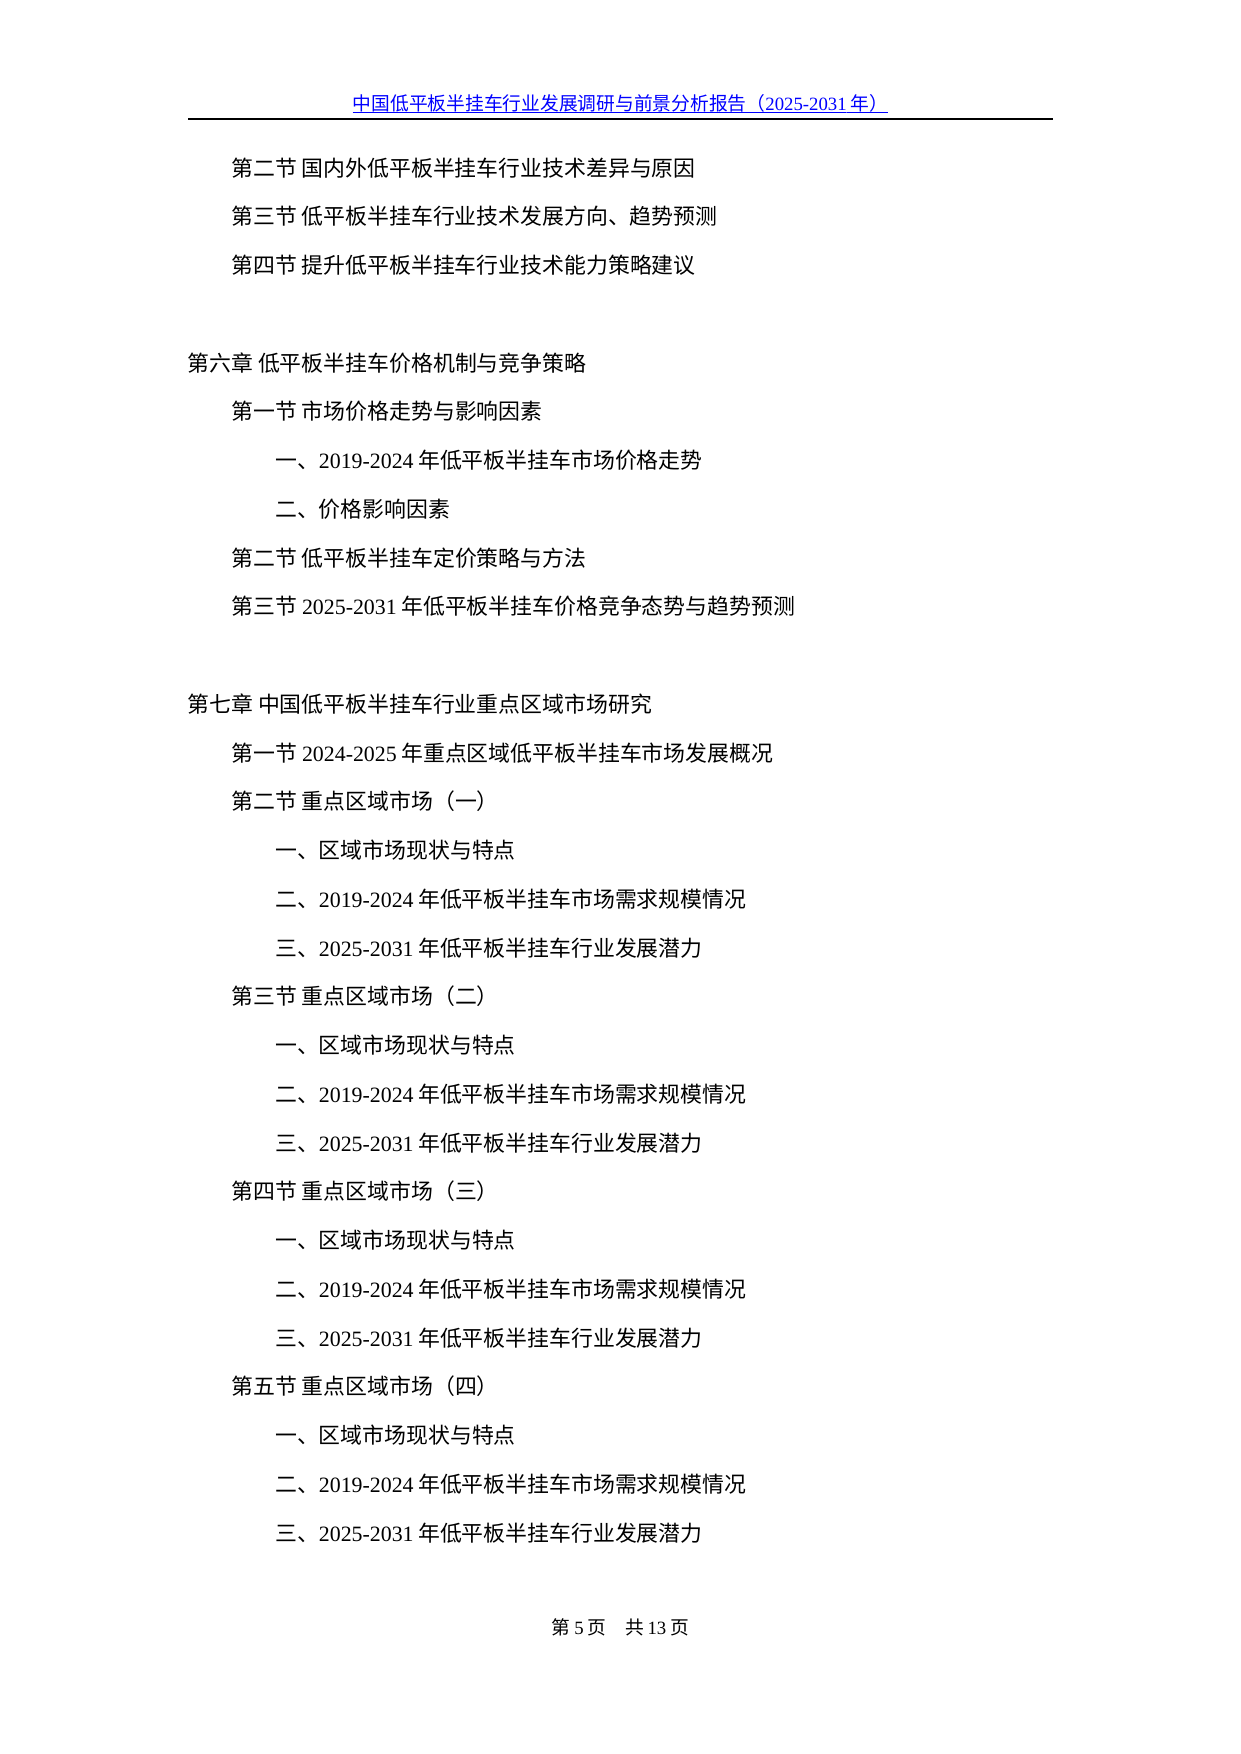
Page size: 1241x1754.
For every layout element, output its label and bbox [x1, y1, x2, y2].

text [187, 150, 1053, 1548]
